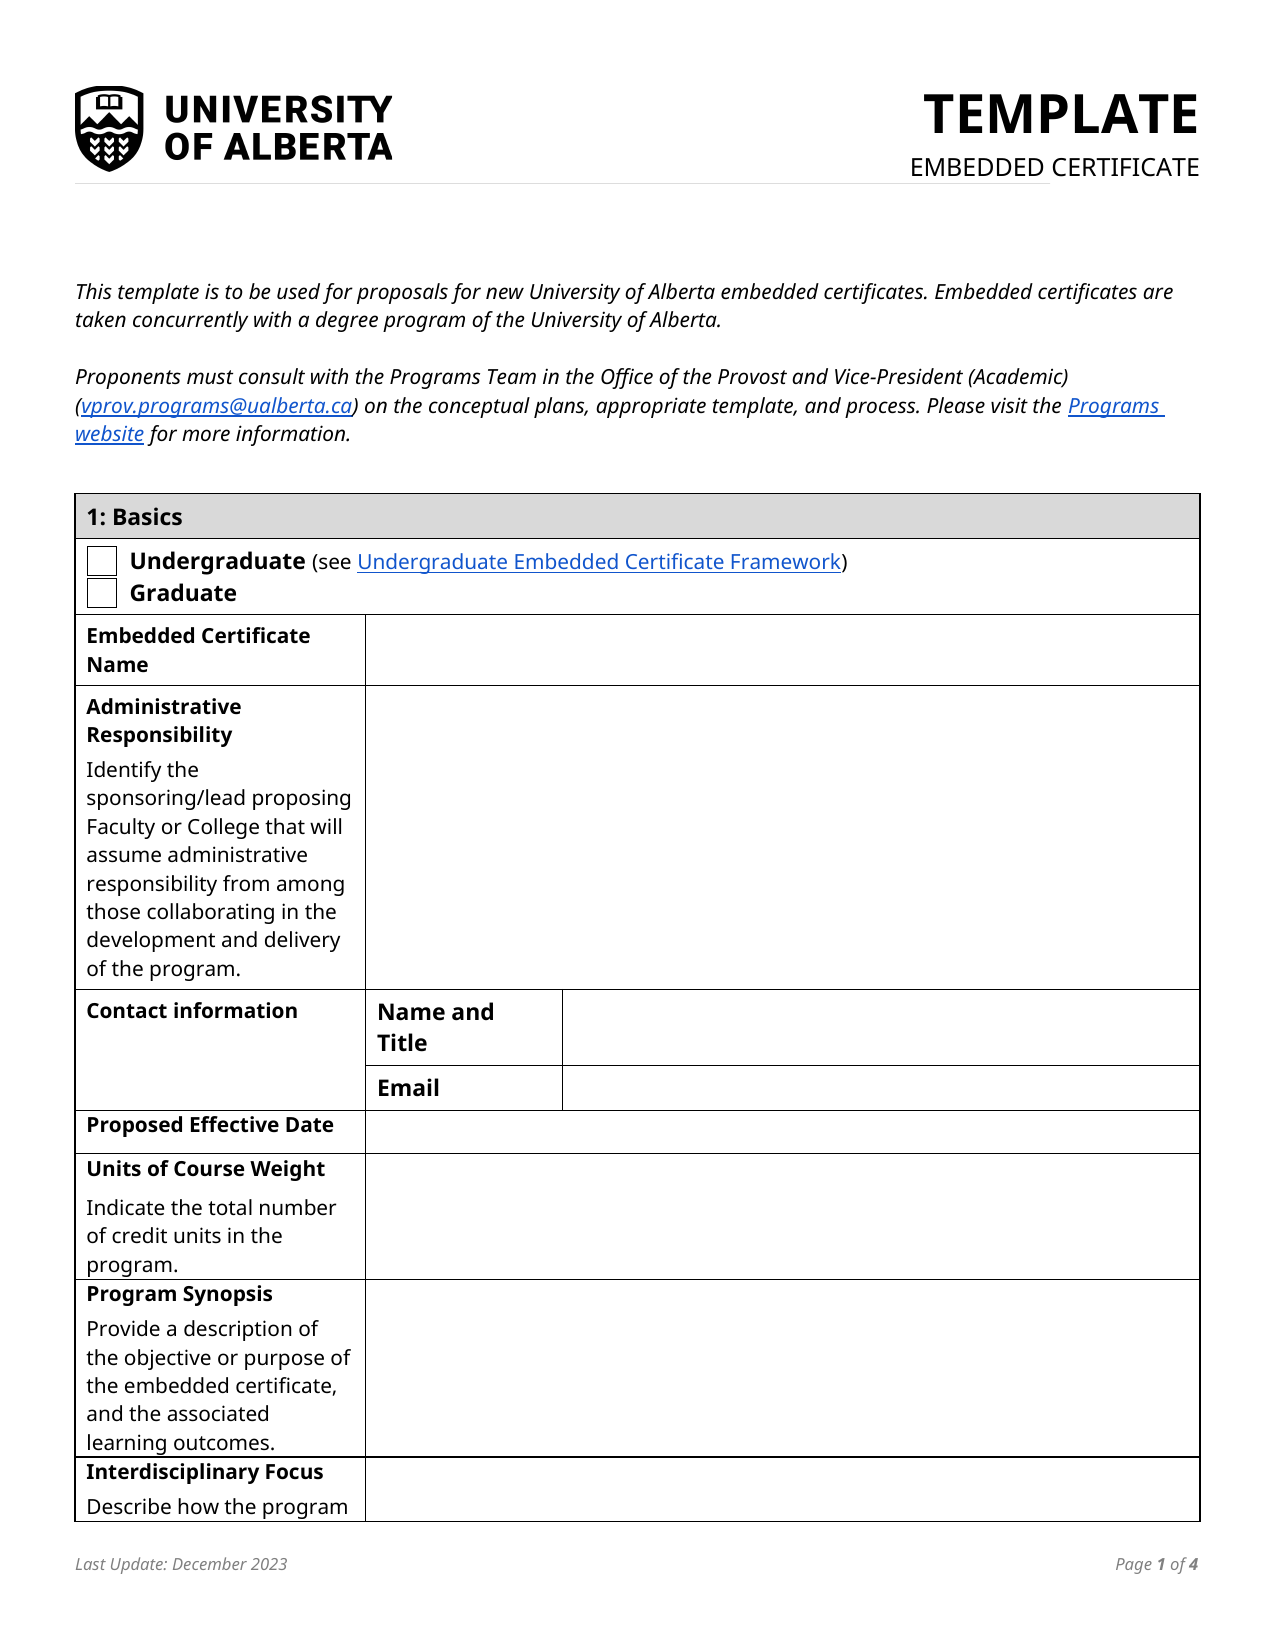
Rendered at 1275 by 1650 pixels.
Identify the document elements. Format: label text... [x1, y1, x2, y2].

table_cell Email [366, 1066, 562, 1109]
table_cell Undergraduate (see Undergraduate Embedded Certificate Framework) Graduate [76, 539, 1199, 614]
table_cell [76, 1458, 365, 1521]
table_cell [366, 686, 1199, 989]
table_cell [366, 1458, 1199, 1521]
table_cell [563, 990, 1199, 1065]
table_cell Proposed Effective Date [76, 1111, 365, 1153]
table_cell [366, 1111, 1199, 1153]
table_cell [366, 1280, 1199, 1456]
text This template is to be used for proposals for new University of Alberta embedded certificates. Embedded certificates are taken concurrently with a degree program of the University of Alberta. [75, 277, 1200, 334]
table_cell [366, 1154, 1199, 1278]
table_cell Units of Course Weight Indicate the total number of credit units in the program. [76, 1154, 365, 1278]
table_cell [563, 1066, 1199, 1109]
table_cell Embedded Certificate Name [76, 615, 365, 684]
table_cell Administrative Responsibility Identify the sponsoring/lead proposing Faculty or College that will assume administrative responsibility from among those collaborating in the development and delivery of the program. [76, 686, 365, 989]
picture [75, 86, 393, 172]
table_cell Name and Title [366, 990, 562, 1065]
table_cell Program Synopsis Provide a description of the objective or purpose of the embedded certificate, and the associated learning outcomes. [76, 1280, 365, 1456]
table_cell Contact information [76, 990, 365, 1109]
table_cell [366, 615, 1199, 684]
text Proponents must consult with the Programs Team in the Office of the Provost and Vice-President (Academic) (vprov.programs@ualberta.ca) on the conceptual plans, appropriate template, and process. Please visit the Programs website for more information. [75, 362, 1200, 448]
table_header 1: Basics [76, 494, 1199, 538]
